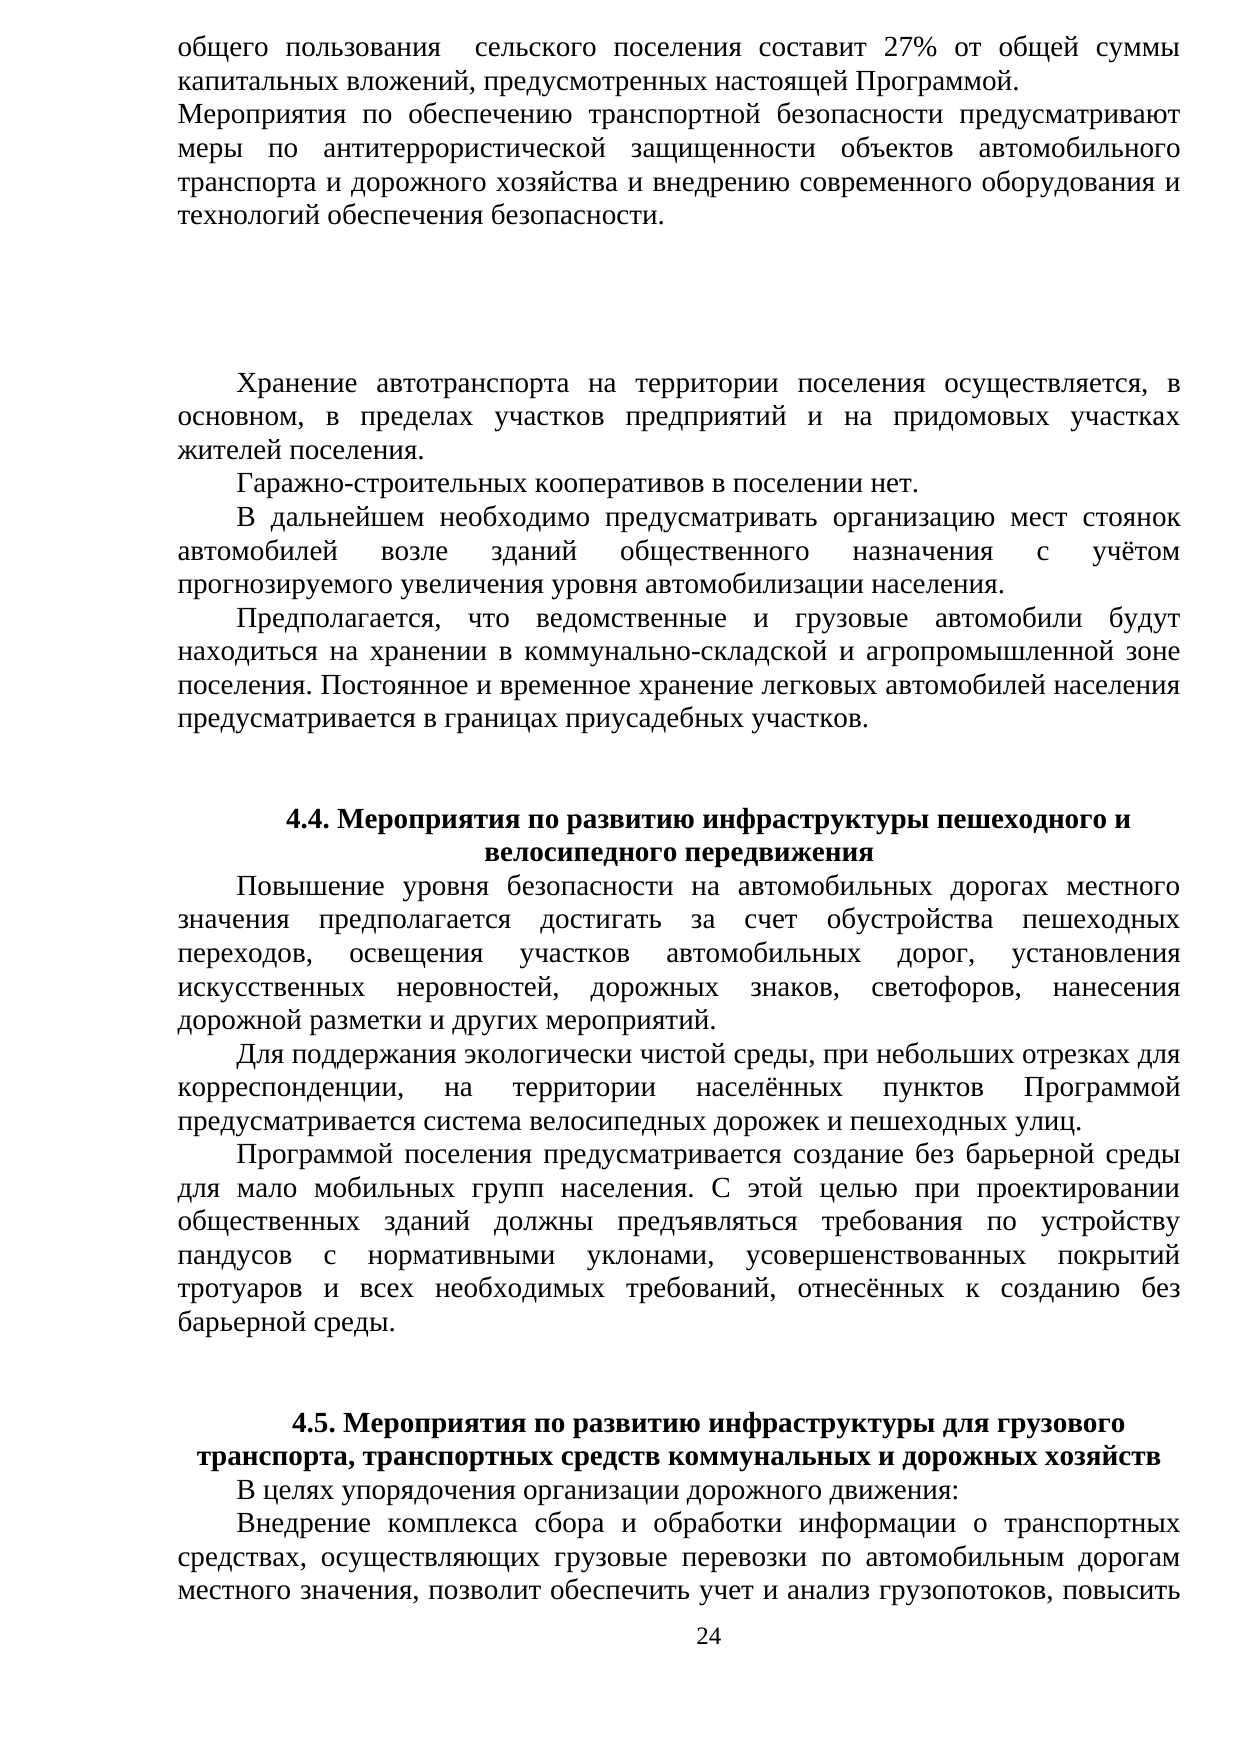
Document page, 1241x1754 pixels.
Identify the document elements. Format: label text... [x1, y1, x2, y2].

text Программой поселения предусматривается создание без барьерной среды для мало мобильных групп населения. С этой целью при проектировании общественных зданий должны предъявляться требования по устройству пандусов с нормативными уклонами, усовершенствованных покрытий тротуаров и всех необходимых требований, отнесённых к созданию без барьерной среды. [177, 1136, 1181, 1338]
text Мероприятия по обеспечению транспортной безопасности предусматривают меры по антитеррористической защищенности объектов автомобильного транспорта и дорожного хозяйства и внедрению современного оборудования и технологий обеспечения безопасности. [177, 97, 1181, 231]
text Хранение автотранспорта на территории поселения осуществляется, в основном, в пределах участков предприятий и на придомовых участках жителей поселения. [177, 365, 1181, 466]
text Для поддержания экологически чистой среды, при небольших отрезках для корреспонденции, на территории населённых пунктов Программой предусматривается система велосипедных дорожек и пешеходных улиц. [177, 1036, 1181, 1136]
text Повышение уровня безопасности на автомобильных дорогах местного значения предполагается достигать за счет обустройства пешеходных переходов, освещения участков автомобильных дорог, установления искусственных неровностей, дорожных знаков, светофоров, нанесения дорожной разметки и других мероприятий. [177, 868, 1181, 1036]
text В целях упорядочения организации дорожного движения: [177, 1472, 1181, 1505]
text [177, 1505, 1181, 1606]
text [177, 29, 1181, 97]
text 4.4. Мероприятия по развитию инфраструктуры пешеходного и велосипедного передвижения [177, 801, 1181, 868]
text Предполагается, что ведомственные и грузовые автомобили будут находиться на хранении в коммунально-складской и агропромышленной зоне поселения. Постоянное и временное хранение легковых автомобилей населения предусматривается в границах приусадебных участков. [177, 600, 1181, 734]
text Гаражно-строительных кооперативов в поселении нет. [177, 466, 1181, 499]
text 4.5. Мероприятия по развитию инфраструктуры для грузового транспорта, транспортных средств коммунальных и дорожных хозяйств [177, 1405, 1181, 1472]
text В дальнейшем необходимо предусматривать организацию мест стоянок автомобилей возле зданий общественного назначения с учётом прогнозируемого увеличения уровня автомобилизации населения. [177, 499, 1181, 600]
